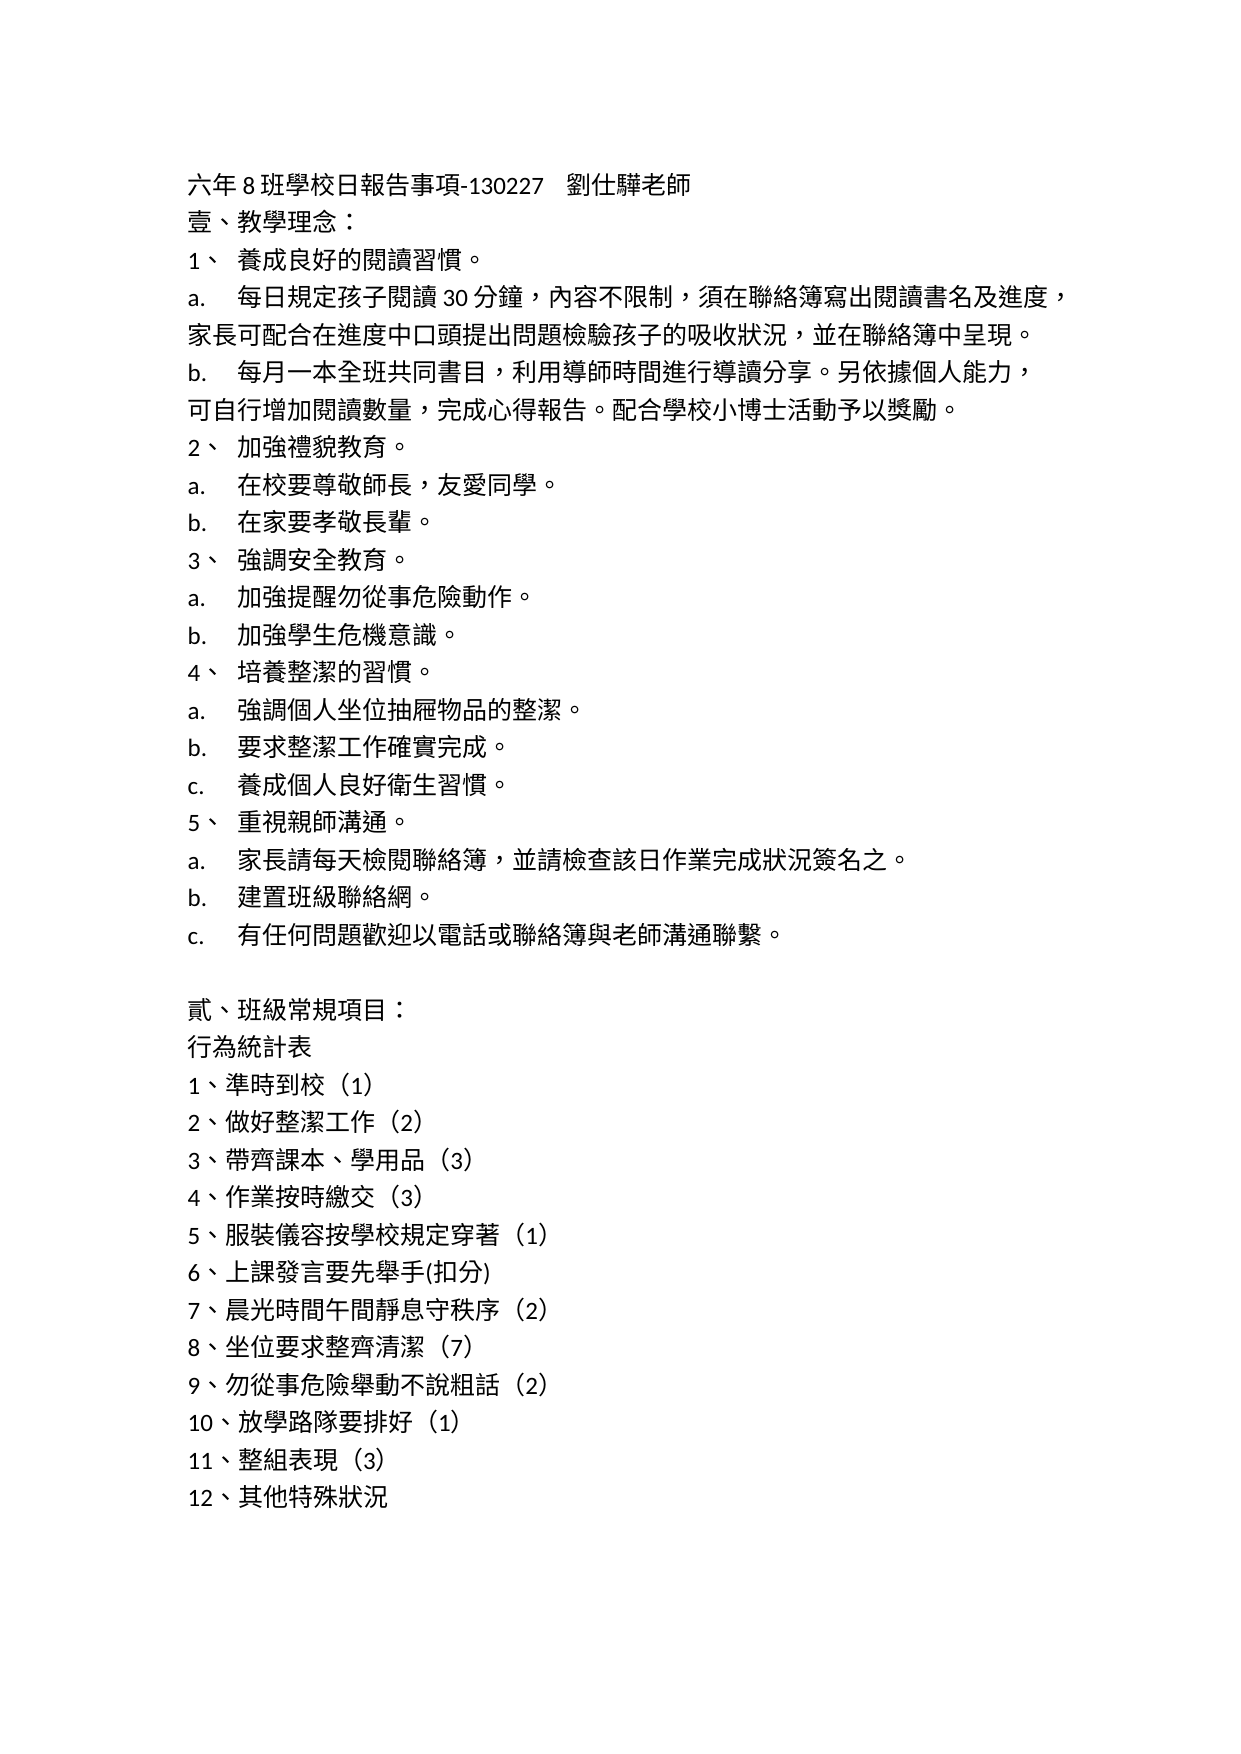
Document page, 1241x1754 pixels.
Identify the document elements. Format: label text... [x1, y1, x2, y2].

text a. 每日規定孩子閱讀30分鐘，內容不限制，須在聯絡簿寫出閱讀書名及進度，家長可配合在進度中口頭提出問題檢驗孩子的吸收狀況，並在聯絡簿中呈現。 [187, 277, 1053, 352]
text c. 養成個人良好衛生習慣。 [187, 764, 1053, 802]
text 2、 加強禮貌教育。 [187, 427, 1053, 464]
text 12、其他特殊狀況 [187, 1477, 1053, 1514]
text 9、勿從事危險舉動不說粗話（2） [187, 1364, 1053, 1402]
text 7、晨光時間午間靜息守秩序（2） [187, 1289, 1053, 1327]
text b. 建置班級聯絡網。 [187, 877, 1053, 914]
text 4、 培養整潔的習慣。 [187, 652, 1053, 689]
text 10、放學路隊要排好（1） [187, 1402, 1053, 1439]
text a. 加強提醒勿從事危險動作。 [187, 577, 1053, 614]
text 行為統計表 [187, 1027, 1053, 1064]
text 4、作業按時繳交（3） [187, 1177, 1053, 1214]
text a. 家長請每天檢閱聯絡簿，並請檢查該日作業完成狀況簽名之。 [187, 839, 1053, 877]
text 1、 養成良好的閱讀習慣。 [187, 239, 1053, 277]
text c. 有任何問題歡迎以電話或聯絡簿與老師溝通聯繫。 [187, 914, 1053, 952]
text 貳、班級常規項目： [187, 989, 1053, 1027]
text 1、準時到校（1） [187, 1064, 1053, 1102]
text b. 加強學生危機意識。 [187, 614, 1053, 652]
text 8、坐位要求整齊清潔（7） [187, 1327, 1053, 1364]
text b. 在家要孝敬長輩。 [187, 502, 1053, 539]
text a. 強調個人坐位抽屜物品的整潔。 [187, 689, 1053, 727]
text 5、 重視親師溝通。 [187, 802, 1053, 839]
text 六年8班學校日報告事項-130227 劉仕驊老師 [187, 164, 1053, 202]
text 3、 強調安全教育。 [187, 539, 1053, 577]
text 6、上課發言要先舉手(扣分) [187, 1252, 1053, 1289]
text b. 要求整潔工作確實完成。 [187, 727, 1053, 764]
text 壹、教學理念： [187, 202, 1053, 239]
text a. 在校要尊敬師長，友愛同學。 [187, 464, 1053, 502]
text 2、做好整潔工作（2） [187, 1102, 1053, 1139]
text 3、帶齊課本、學用品（3） [187, 1139, 1053, 1177]
text 5、服裝儀容按學校規定穿著（1） [187, 1214, 1053, 1252]
text 11、整組表現（3） [187, 1439, 1053, 1477]
text b. 每月一本全班共同書目，利用導師時間進行導讀分享。另依據個人能力，可自行增加閱讀數量，完成心得報告。配合學校小博士活動予以獎勵。 [187, 352, 1053, 427]
